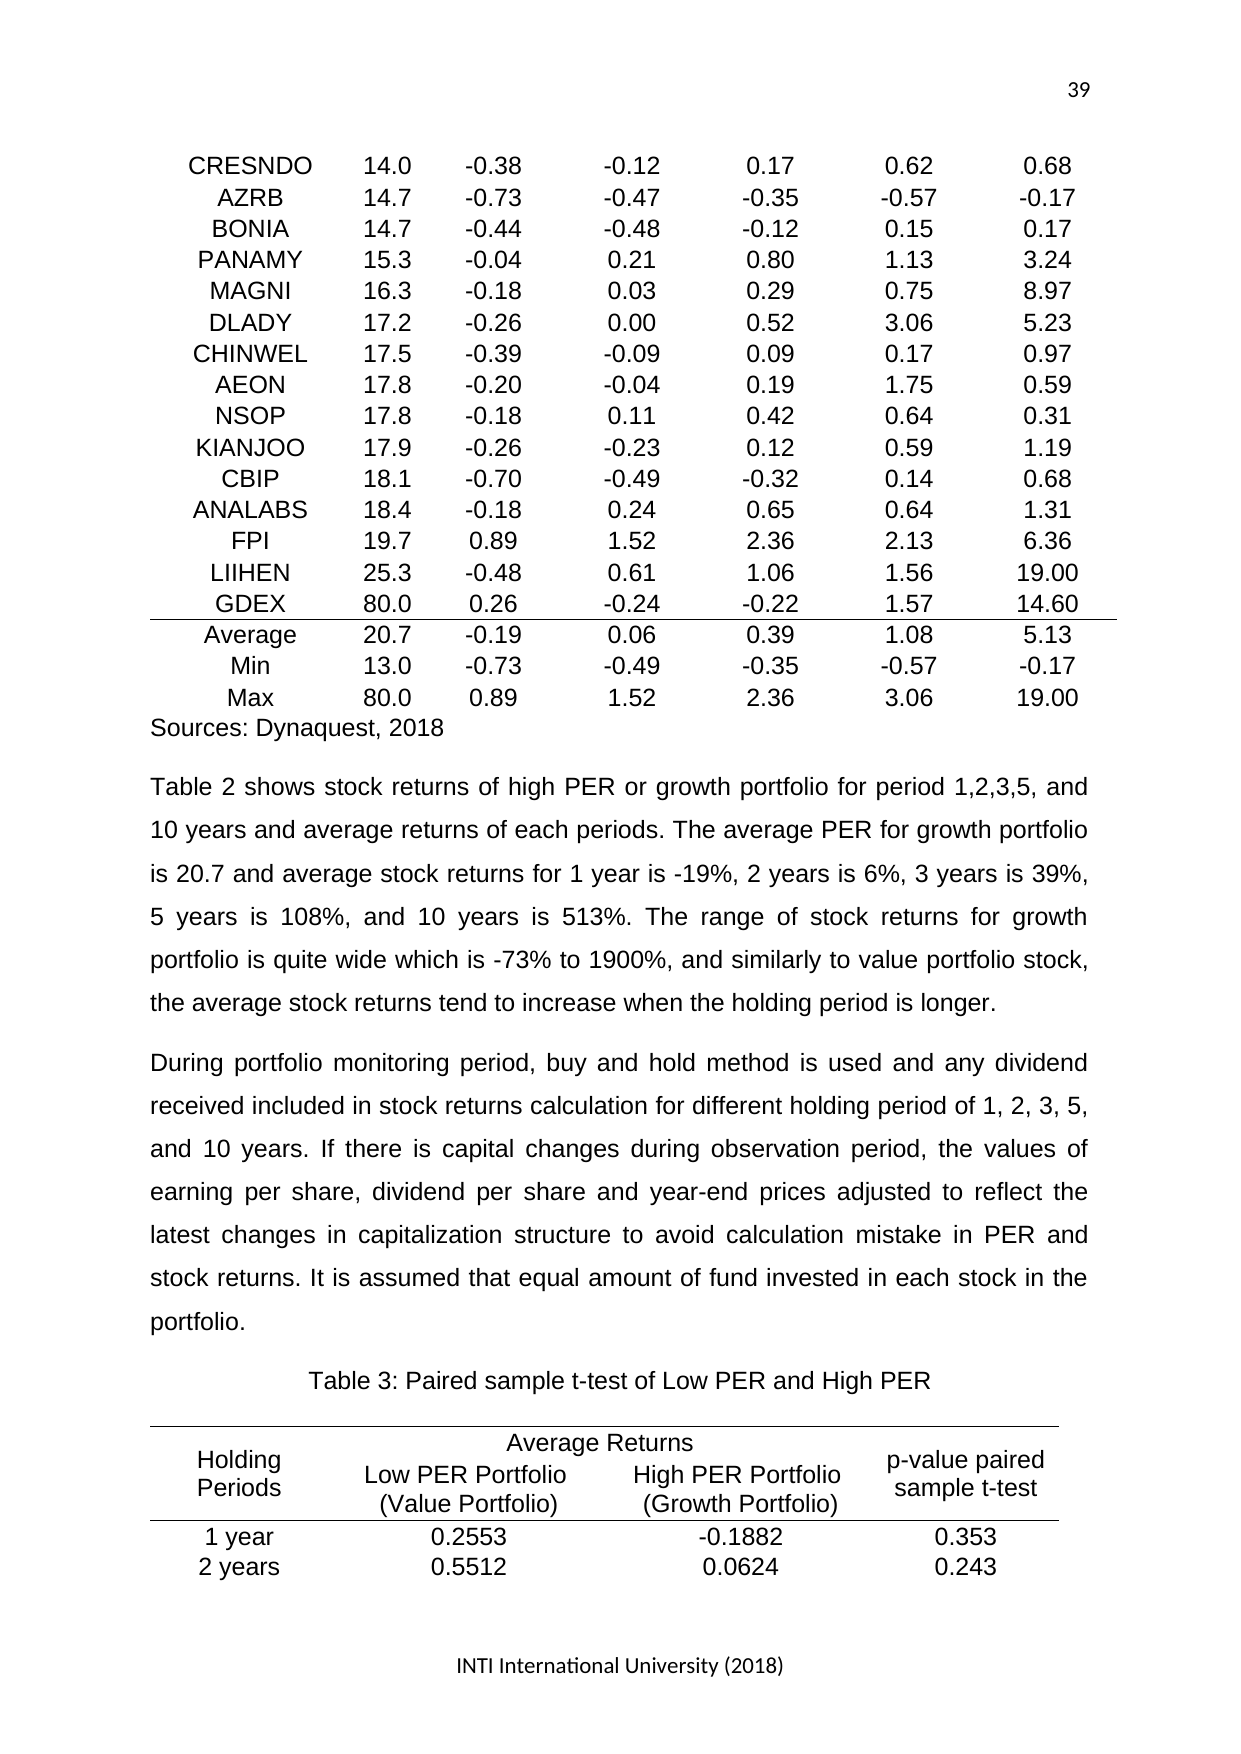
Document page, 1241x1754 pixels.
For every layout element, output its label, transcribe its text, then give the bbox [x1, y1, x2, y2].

table_cell 14.60 [978, 588, 1117, 619]
table_cell 0.68 [978, 463, 1117, 494]
table_cell 2.13 [840, 525, 978, 556]
table_cell 0.59 [978, 369, 1117, 400]
table_cell 25.3 [351, 556, 424, 587]
table_cell Average [150, 620, 351, 650]
table_cell DLADY [150, 306, 351, 337]
table_cell 19.7 [351, 525, 424, 556]
table_cell 1.56 [840, 556, 978, 587]
table_cell 0.0624 [609, 1551, 872, 1582]
table_cell 0.24 [563, 494, 701, 525]
table_cell -0.44 [424, 213, 562, 244]
table_cell -0.12 [701, 213, 839, 244]
table_cell CRESNDO [150, 150, 351, 181]
table_cell 0.59 [840, 431, 978, 462]
table_cell -0.32 [701, 463, 839, 494]
table_cell -0.35 [701, 650, 839, 681]
text Table 2 shows stock returns of high PER or growth portfolio for period 1,2,3,5, and 10 years and average returns of each periods. The average PER for growth portfolio is 20.7 and average stock returns for 1 year is -19%, 2 years is 6%, 3 years is 39%, 5 years is 108%, and 10 years is 513%. The range of stock returns for growth portfolio is quite wide which is -73% to 1900%, and similarly to value portfolio stock, the average stock returns tend to increase when the holding period is longer. [150, 772, 1090, 1017]
table_cell 0.29 [701, 275, 839, 306]
table_cell MAGNI [150, 275, 351, 306]
table_cell -0.19 [424, 620, 562, 650]
table_cell ANALABS [150, 494, 351, 525]
table_cell 0.06 [563, 620, 701, 650]
text During portfolio monitoring period, buy and hold method is used and any dividend received included in stock returns calculation for different holding period of 1, 2, 3, 5, and 10 years. If there is capital changes during observation period, the values of earning per share, dividend per share and year-end prices adjusted to reflect the latest changes in capitalization structure to avoid calculation mistake in PER and stock returns. It is assumed that equal amount of fund invested in each stock in the portfolio. [150, 1048, 1090, 1335]
table_cell -0.23 [563, 431, 701, 462]
table_cell 1.75 [840, 369, 978, 400]
table_cell -0.49 [563, 463, 701, 494]
table_cell -0.47 [563, 181, 701, 212]
table_cell 0.42 [701, 400, 839, 431]
table_cell 0.21 [563, 244, 701, 275]
table_cell 0.64 [840, 400, 978, 431]
table_cell 2.36 [701, 525, 839, 556]
table_cell 1.31 [978, 494, 1117, 525]
table_cell -0.73 [424, 181, 562, 212]
table_cell 0.26 [424, 588, 562, 619]
table_cell -0.38 [424, 150, 562, 181]
table_cell 1.52 [563, 681, 701, 712]
table_cell 6.36 [978, 525, 1117, 556]
table_cell 0.75 [840, 275, 978, 306]
table_cell 0.2553 [328, 1521, 609, 1551]
table_cell -0.17 [978, 650, 1117, 681]
table_cell 18.4 [351, 494, 424, 525]
table_cell 17.8 [351, 369, 424, 400]
table_cell -0.49 [563, 650, 701, 681]
table_cell KIANJOO [150, 431, 351, 462]
table_cell LIIHEN [150, 556, 351, 587]
table_cell -0.57 [840, 181, 978, 212]
table_cell 8.97 [978, 275, 1117, 306]
table_cell 0.89 [424, 681, 562, 712]
table_cell 19.00 [978, 681, 1117, 712]
table_cell 0.97 [978, 338, 1117, 369]
table_cell -0.57 [840, 650, 978, 681]
table_cell 2.36 [701, 681, 839, 712]
table_cell -0.04 [563, 369, 701, 400]
table_cell 0.89 [424, 525, 562, 556]
table_cell BONIA [150, 213, 351, 244]
table_cell 1.19 [978, 431, 1117, 462]
table_cell 0.17 [840, 338, 978, 369]
table_cell 0.243 [872, 1551, 1059, 1582]
table_cell 14.7 [351, 213, 424, 244]
table_cell 1.13 [840, 244, 978, 275]
table_cell 0.19 [701, 369, 839, 400]
table_cell 20.7 [351, 620, 424, 650]
table_cell 1.57 [840, 588, 978, 619]
table_cell 13.0 [351, 650, 424, 681]
table_cell 16.3 [351, 275, 424, 306]
table_cell -0.48 [424, 556, 562, 587]
table_cell 0.5512 [328, 1551, 609, 1582]
table_cell 3.06 [840, 306, 978, 337]
table_cell 1 year [150, 1521, 328, 1551]
table_cell 3.24 [978, 244, 1117, 275]
table_cell 14.0 [351, 150, 424, 181]
table_cell -0.09 [563, 338, 701, 369]
table_cell -0.35 [701, 181, 839, 212]
table_cell 5.13 [978, 620, 1117, 650]
table_cell GDEX [150, 588, 351, 619]
table_cell AZRB [150, 181, 351, 212]
table_cell 0.00 [563, 306, 701, 337]
table_cell AEON [150, 369, 351, 400]
table_cell Max [150, 681, 351, 712]
table_cell 0.353 [872, 1521, 1059, 1551]
table_cell 0.39 [701, 620, 839, 650]
table_cell -0.18 [424, 400, 562, 431]
table_cell 15.3 [351, 244, 424, 275]
table_cell CBIP [150, 463, 351, 494]
table_cell 5.23 [978, 306, 1117, 337]
table_cell 18.1 [351, 463, 424, 494]
table_cell 0.80 [701, 244, 839, 275]
table_cell -0.48 [563, 213, 701, 244]
table_cell 17.2 [351, 306, 424, 337]
table_cell Min [150, 650, 351, 681]
table_cell 0.17 [701, 150, 839, 181]
table_cell 0.11 [563, 400, 701, 431]
table_cell 80.0 [351, 681, 424, 712]
table_cell -0.70 [424, 463, 562, 494]
table_cell -0.26 [424, 306, 562, 337]
table_cell 0.15 [840, 213, 978, 244]
table_cell CHINWEL [150, 338, 351, 369]
table_cell -0.04 [424, 244, 562, 275]
table_cell 0.61 [563, 556, 701, 587]
table_cell 17.9 [351, 431, 424, 462]
text Table 3: Paired sample t-test of Low PER and High PER [150, 1366, 1090, 1395]
table_cell FPI [150, 525, 351, 556]
table_cell 0.65 [701, 494, 839, 525]
table_cell 19.00 [978, 556, 1117, 587]
table_cell 3.06 [840, 681, 978, 712]
table_cell -0.22 [701, 588, 839, 619]
text Sources: Dynaquest, 2018 [150, 712, 1090, 741]
table_cell PANAMY [150, 244, 351, 275]
table_cell 0.03 [563, 275, 701, 306]
table_cell -0.12 [563, 150, 701, 181]
table_cell 0.17 [978, 213, 1117, 244]
table_cell 0.09 [701, 338, 839, 369]
table_cell 80.0 [351, 588, 424, 619]
table_cell -0.24 [563, 588, 701, 619]
table_cell -0.17 [978, 181, 1117, 212]
table_cell 14.7 [351, 181, 424, 212]
table_cell -0.18 [424, 494, 562, 525]
table_cell High PER Portfolio (Growth Portfolio) [609, 1457, 872, 1520]
table_cell Low PER Portfolio (Value Portfolio) [328, 1457, 609, 1520]
table_cell 0.64 [840, 494, 978, 525]
table_cell 0.31 [978, 400, 1117, 431]
table_cell 0.52 [701, 306, 839, 337]
table_cell 2 years [150, 1551, 328, 1582]
table_cell -0.20 [424, 369, 562, 400]
table_cell 17.8 [351, 400, 424, 431]
table_cell -0.26 [424, 431, 562, 462]
table_cell 17.5 [351, 338, 424, 369]
table_cell 0.62 [840, 150, 978, 181]
table_cell 1.52 [563, 525, 701, 556]
table_cell 0.12 [701, 431, 839, 462]
table_cell 0.14 [840, 463, 978, 494]
table_header Average Returns [328, 1427, 872, 1457]
table_header Holding Periods [150, 1427, 328, 1520]
table_cell 1.06 [701, 556, 839, 587]
table_cell -0.73 [424, 650, 562, 681]
table_header p-value paired sample t-test [872, 1427, 1059, 1520]
table_cell -0.39 [424, 338, 562, 369]
table_cell 1.08 [840, 620, 978, 650]
table_cell -0.18 [424, 275, 562, 306]
table_cell -0.1882 [609, 1521, 872, 1551]
table_cell NSOP [150, 400, 351, 431]
table_cell 0.68 [978, 150, 1117, 181]
